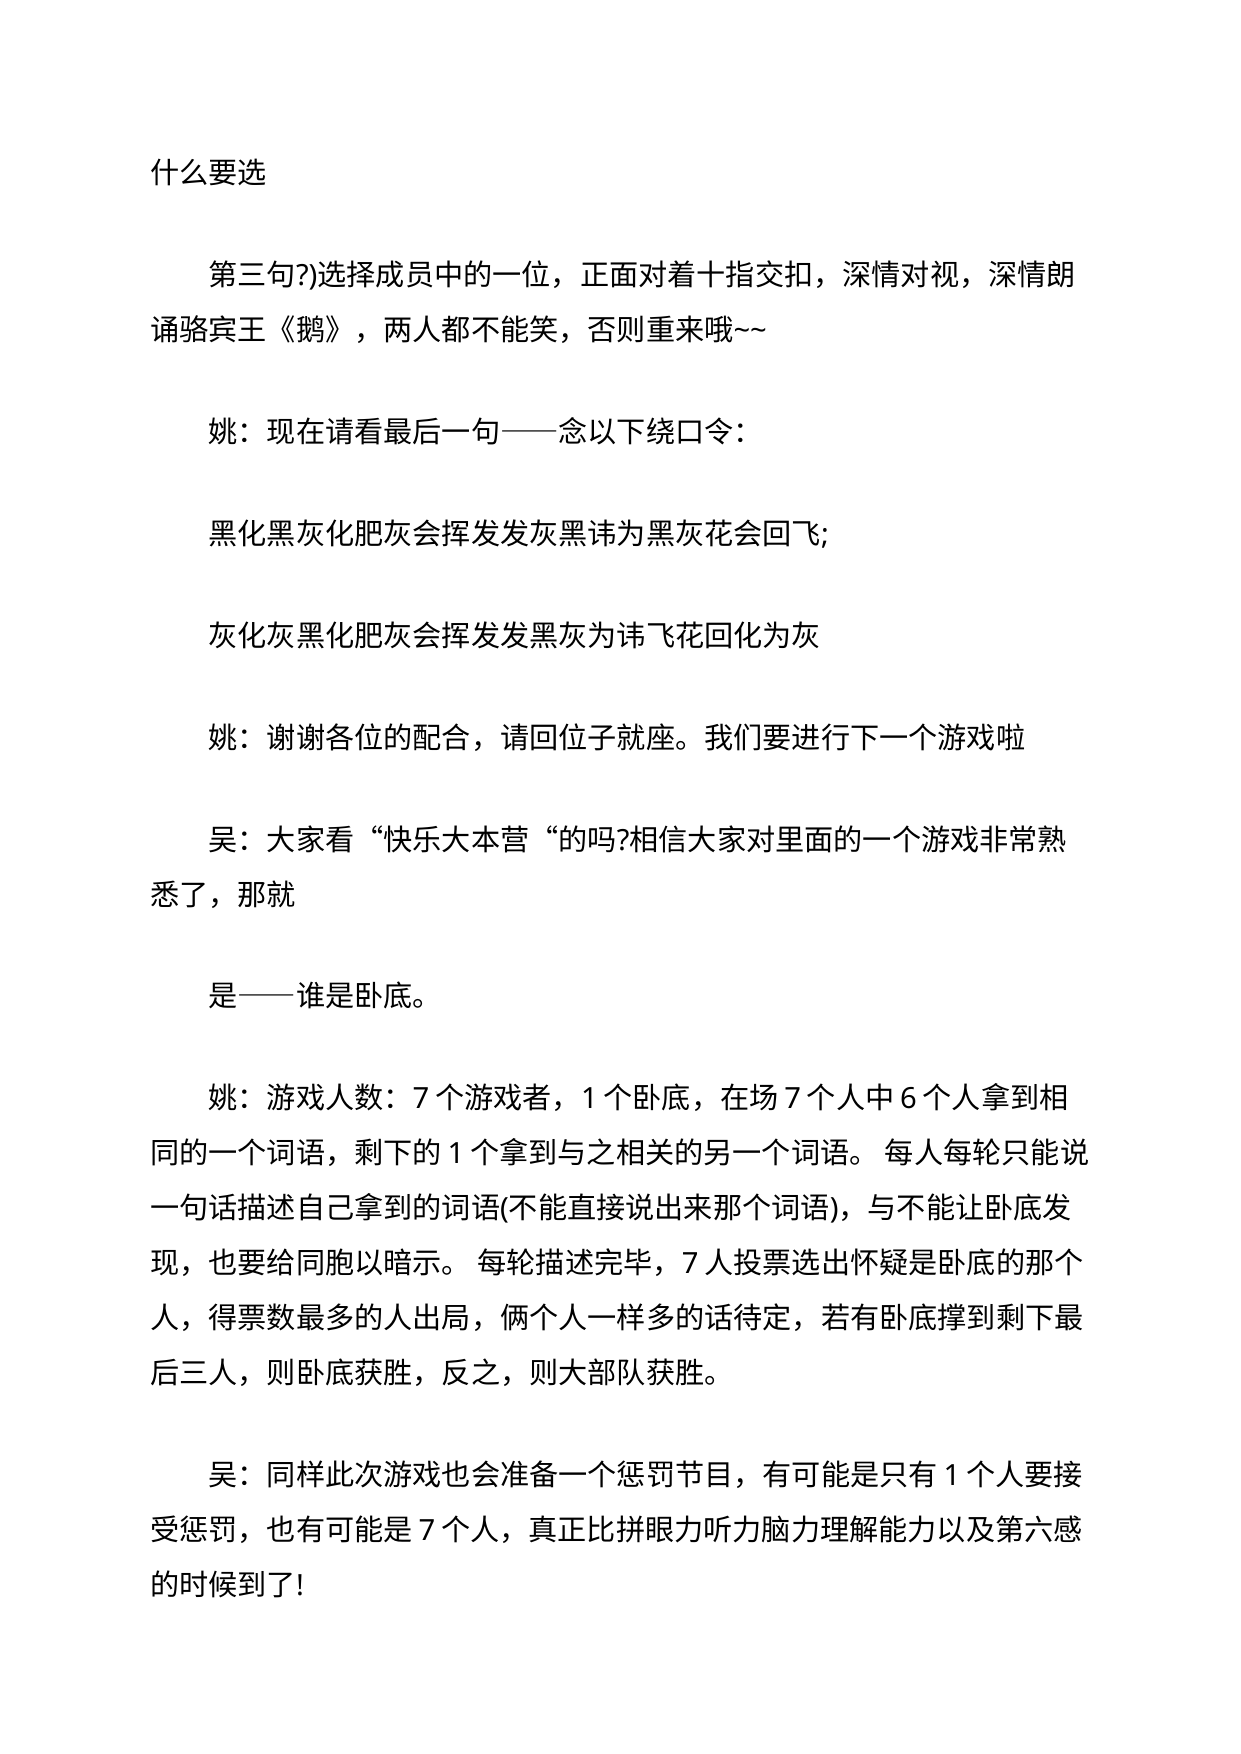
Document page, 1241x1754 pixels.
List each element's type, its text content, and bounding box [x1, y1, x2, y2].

text 姚：游戏人数：7个游戏者，1个卧底，在场7个人中6个人拿到相同的一个词语，剩下的1个拿到与之相关的另一个词语。 每人每轮只能说一句话描述自己拿到的词语(不能直接说出来那个词语)，与不能让卧底发现，也要给同胞以暗示。 每轮描述完毕，7人投票选出怀疑是卧底的那个人，得票数最多的人出局，俩个人一样多的话待定，若有卧底撑到剩下最后三人，则卧底获胜，反之，则大部队获胜。 [150, 1074, 1090, 1392]
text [150, 150, 1090, 192]
text 灰化灰黑化肥灰会挥发发黑灰为讳飞花回化为灰 [150, 612, 1090, 655]
text 姚：现在请看最后一句——念以下绕口令： [150, 409, 1090, 451]
text 第三句?)选择成员中的一位，正面对着十指交扣，深情对视，深情朗诵骆宾王《鹅》，两人都不能笑，否则重来哦~~ [150, 252, 1090, 349]
text 吴：大家看“快乐大本营“的吗?相信大家对里面的一个游戏非常熟悉了，那就 [150, 816, 1090, 913]
text 黑化黑灰化肥灰会挥发发灰黑讳为黑灰花会回飞; [150, 511, 1090, 553]
text 是——谁是卧底。 [150, 973, 1090, 1015]
text 姚：谢谢各位的配合，请回位子就座。我们要进行下一个游戏啦 [150, 714, 1090, 757]
text 吴：同样此次游戏也会准备一个惩罚节目，有可能是只有1个人要接受惩罚，也有可能是7个人，真正比拼眼力听力脑力理解能力以及第六感的时候到了! [150, 1451, 1090, 1604]
